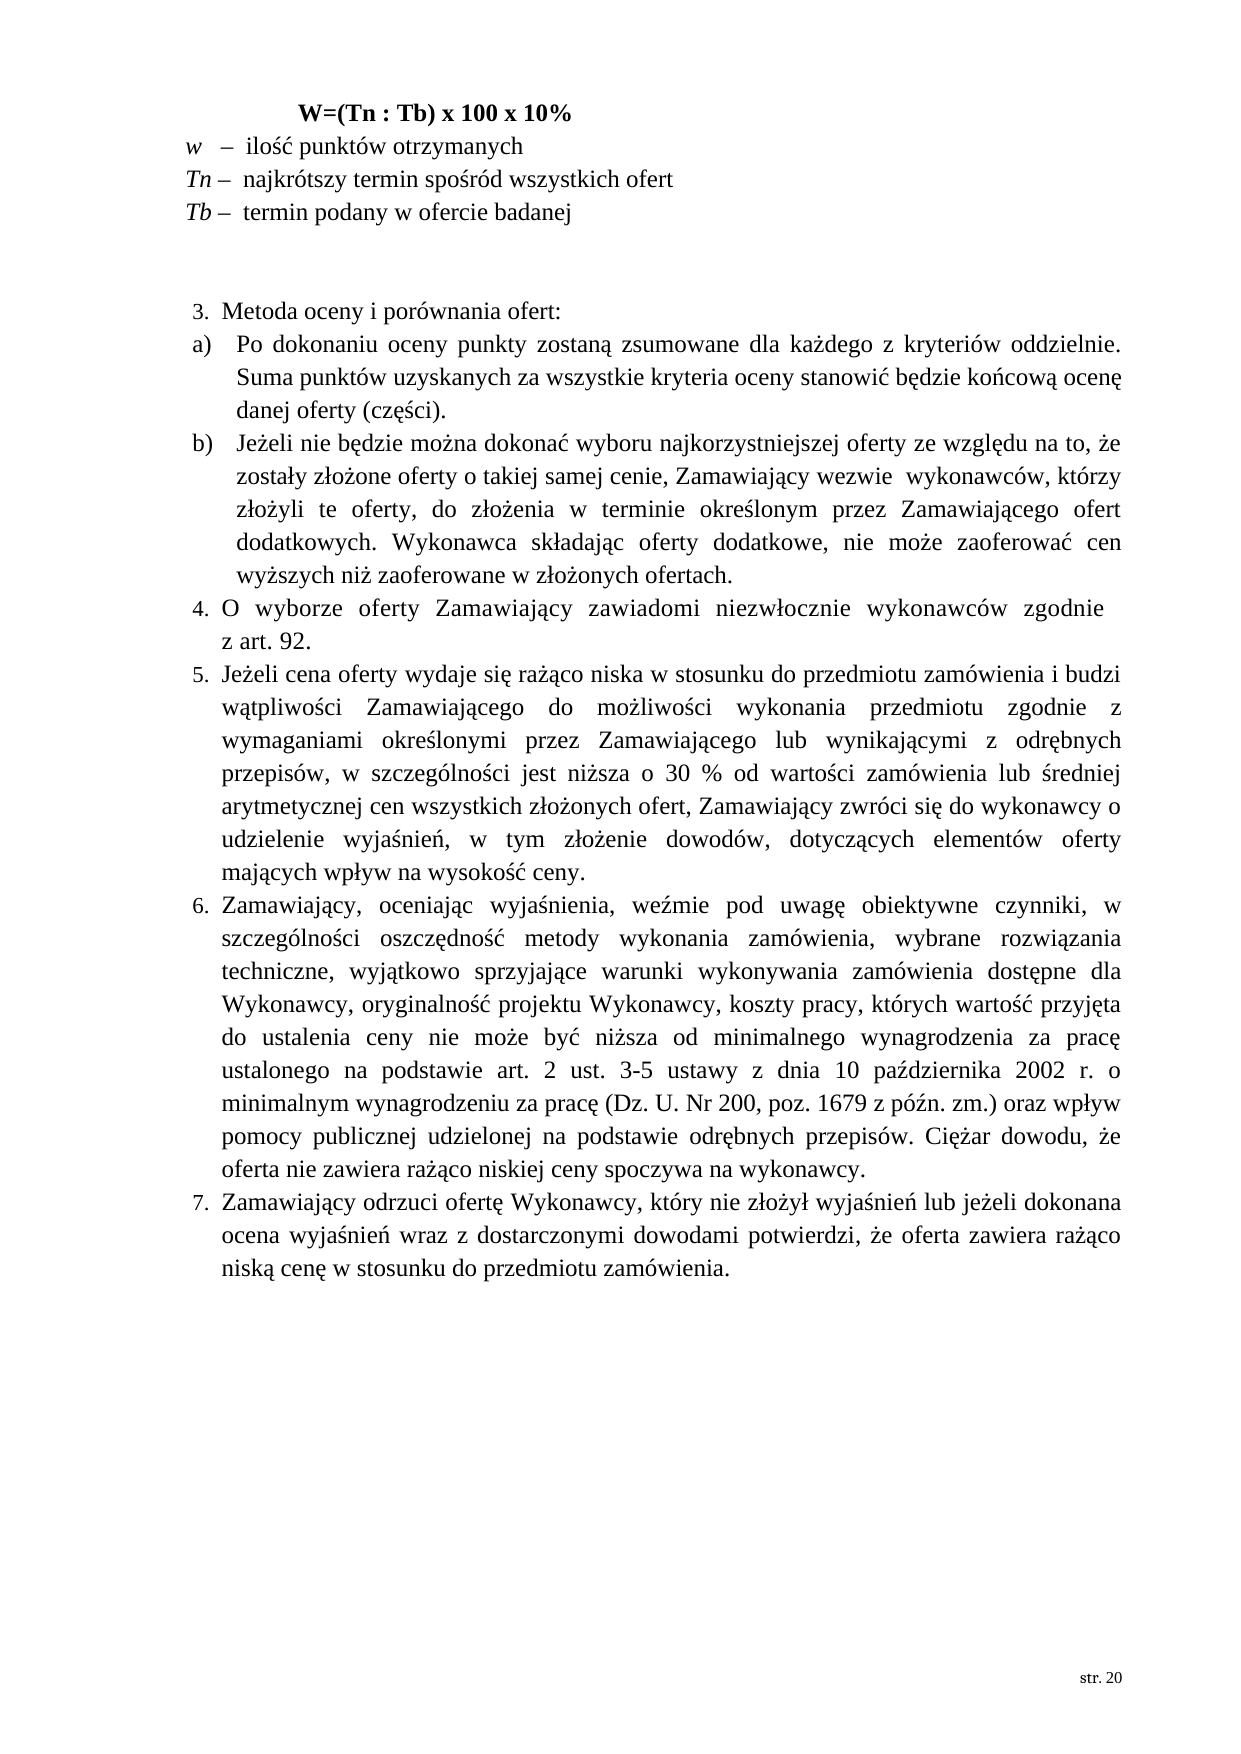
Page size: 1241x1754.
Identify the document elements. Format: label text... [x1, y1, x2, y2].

list O wyborze oferty Zamawiający zawiadomi niezwłocznie wykonawców zgodnie z art. 92. [192, 593, 1122, 655]
text Tn – najkrótszy termin spośród wszystkich ofert [185, 164, 1122, 193]
list Jeżeli cena oferty wydaje się rażąco niska w stosunku do przedmiotu zamówienia i budzi wątpliwości Zamawiającego do możliwości wykonania przedmiotu zgodnie z wymaganiami określonymi przez Zamawiającego lub wynikającymi z odrębnych przepisów, w szczególności jest niższa o 30 % od wartości zamówienia lub średniej arytmetycznej cen wszystkich złożonych ofert, Zamawiający zwróci się do wykonawcy o udzielenie wyjaśnień, w tym złożenie dowodów, dotyczących elementów oferty mających wpływ na wysokość ceny. [192, 659, 1122, 886]
list Zamawiający, oceniając wyjaśnienia, weźmie pod uwagę obiektywne czynniki, w szczególności oszczędność metody wykonania zamówienia, wybrane rozwiązania techniczne, wyjątkowo sprzyjające warunki wykonywania zamówienia dostępne dla Wykonawcy, oryginalność projektu Wykonawcy, koszty pracy, których wartość przyjęta do ustalenia ceny nie może być niższa od minimalnego wynagrodzenia za pracę ustalonego na podstawie art. 2 ust. 3-5 ustawy z dnia 10 października 2002 r. o minimalnym wynagrodzeniu za pracę (Dz. U. Nr 200, poz. 1679 z późn. zm.) oraz wpływ pomocy publicznej udzielonej na podstawie odrębnych przepisów. Ciężar dowodu, że oferta nie zawiera rażąco niskiej ceny spoczywa na wykonawcy. [192, 890, 1122, 1183]
list Zamawiający odrzuci ofertę Wykonawcy, który nie złożył wyjaśnień lub jeżeli dokonana ocena wyjaśnień wraz z dostarczonymi dowodami potwierdzi, że oferta zawiera rażąco niską cenę w stosunku do przedmiotu zamówienia. [192, 1187, 1122, 1282]
text Tb – termin podany w ofercie badanej [185, 197, 1122, 226]
list Jeżeli nie będzie można dokonać wyboru najkorzystniejszej oferty ze względu na to, że zostały złożone oferty o takiej samej cenie, Zamawiający wezwie wykonawców, którzy złożyli te oferty, do złożenia w terminie określonym przez Zamawiającego ofert dodatkowych. Wykonawca składając oferty dodatkowe, nie może zaoferować cen wyższych niż zaoferowane w złożonych ofertach. [192, 428, 1122, 589]
list Metoda oceny i porównania ofert: [192, 296, 1122, 325]
list W=(Tn : Tb) x 100 x 10% [185, 98, 1122, 127]
text w – ilość punktów otrzymanych [185, 131, 1122, 159]
list Po dokonaniu oceny punkty zostaną zsumowane dla każdego z kryteriów oddzielnie. Suma punktów uzyskanych za wszystkie kryteria oceny stanowić będzie końcową ocenę danej oferty (części). [192, 329, 1122, 424]
